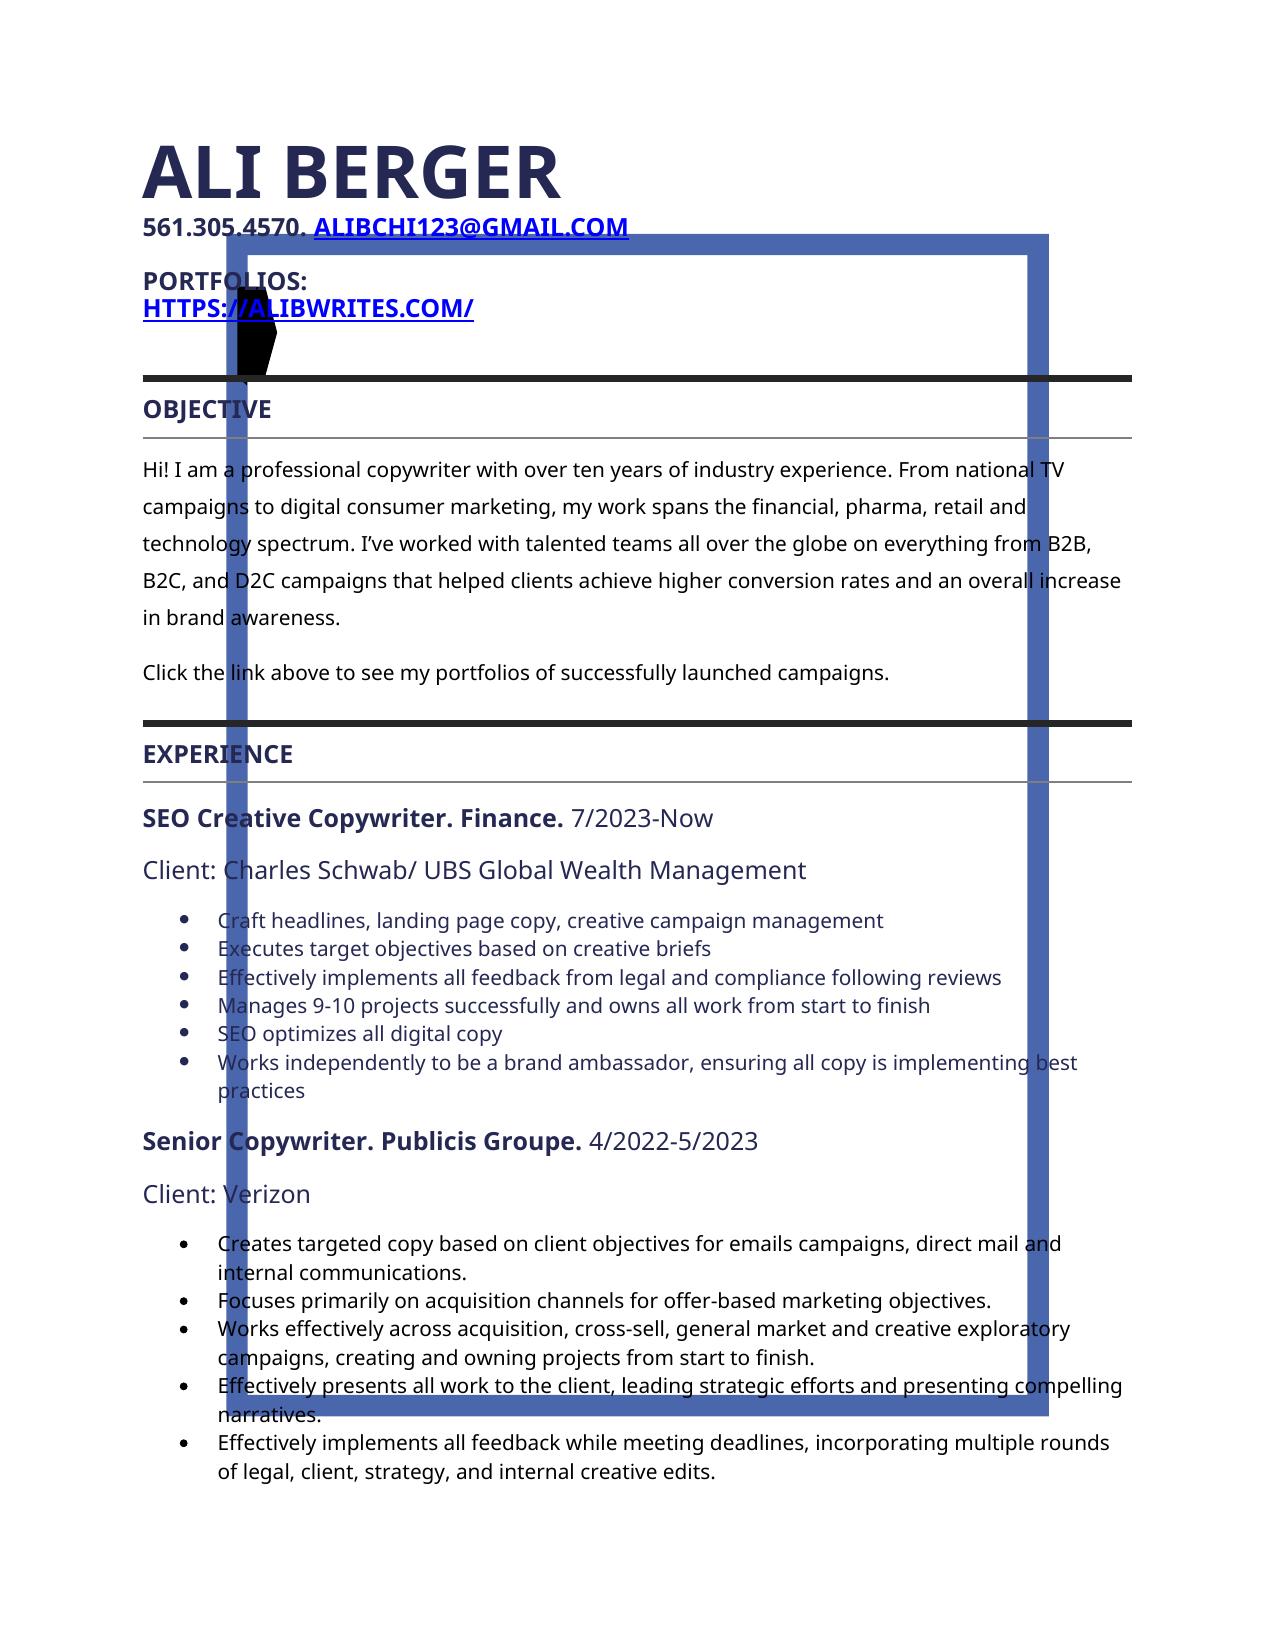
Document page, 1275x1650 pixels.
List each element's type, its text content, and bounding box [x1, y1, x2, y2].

text PORTFOLIOS: [142, 269, 1132, 296]
list Works effectively across acquisition, cross-sell, general market and creative exploratory campaigns, creating and owning projects from start to finish. [180, 1314, 1132, 1371]
list Effectively implements all feedback from legal and compliance following reviews [180, 963, 1132, 991]
list Creates targeted copy based on client objectives for emails campaigns, direct mail and internal communications. [180, 1229, 1132, 1286]
list SEO optimizes all digital copy [180, 1019, 1132, 1048]
list Effectively presents all work to the client, leading strategic efforts and presenting compelling narratives. [180, 1371, 1132, 1428]
text Ali berger [142, 135, 1132, 214]
text Click the link above to see my portfolios of successfully launched campaigns. [142, 658, 1132, 687]
list Works independently to be a brand ambassador, ensuring all copy is implementing best practices [180, 1048, 1132, 1105]
list Manages 9-10 projects successfully and owns all work from start to finish [180, 991, 1132, 1019]
text SEO Creative Copywriter. Finance. 7/2023-Now [142, 800, 1132, 834]
text Senior Copywriter. Publicis Groupe. 4/2022-5/2023 [142, 1124, 1132, 1158]
text Hi! I am a professional copywriter with over ten years of industry experience. From national TV campaigns to digital consumer marketing, my work spans the financial, pharma, retail and technology spectrum. I’ve worked with talented teams all over the globe on everything from B2B, B2C, and D2C campaigns that helped clients achieve higher conversion rates and an overall increase in brand awareness. [142, 455, 1132, 631]
list Focuses primarily on acquisition channels for offer-based marketing objectives. [180, 1286, 1132, 1314]
list Craft headlines, landing page copy, creative campaign management [180, 906, 1132, 934]
text Client: Verizon [142, 1176, 1132, 1211]
list Effectively implements all feedback while meeting deadlines, incorporating multiple rounds of legal, client, strategy, and internal creative edits. [180, 1428, 1132, 1485]
text https://alibwrites.com/ [142, 296, 1132, 323]
text 561.305.4570. alibCHI123@GMAIL.COM [142, 214, 1132, 242]
list Executes target objectives based on creative briefs [180, 934, 1132, 963]
text Client: Charles Schwab/ UBS Global Wealth Management [142, 853, 1132, 887]
